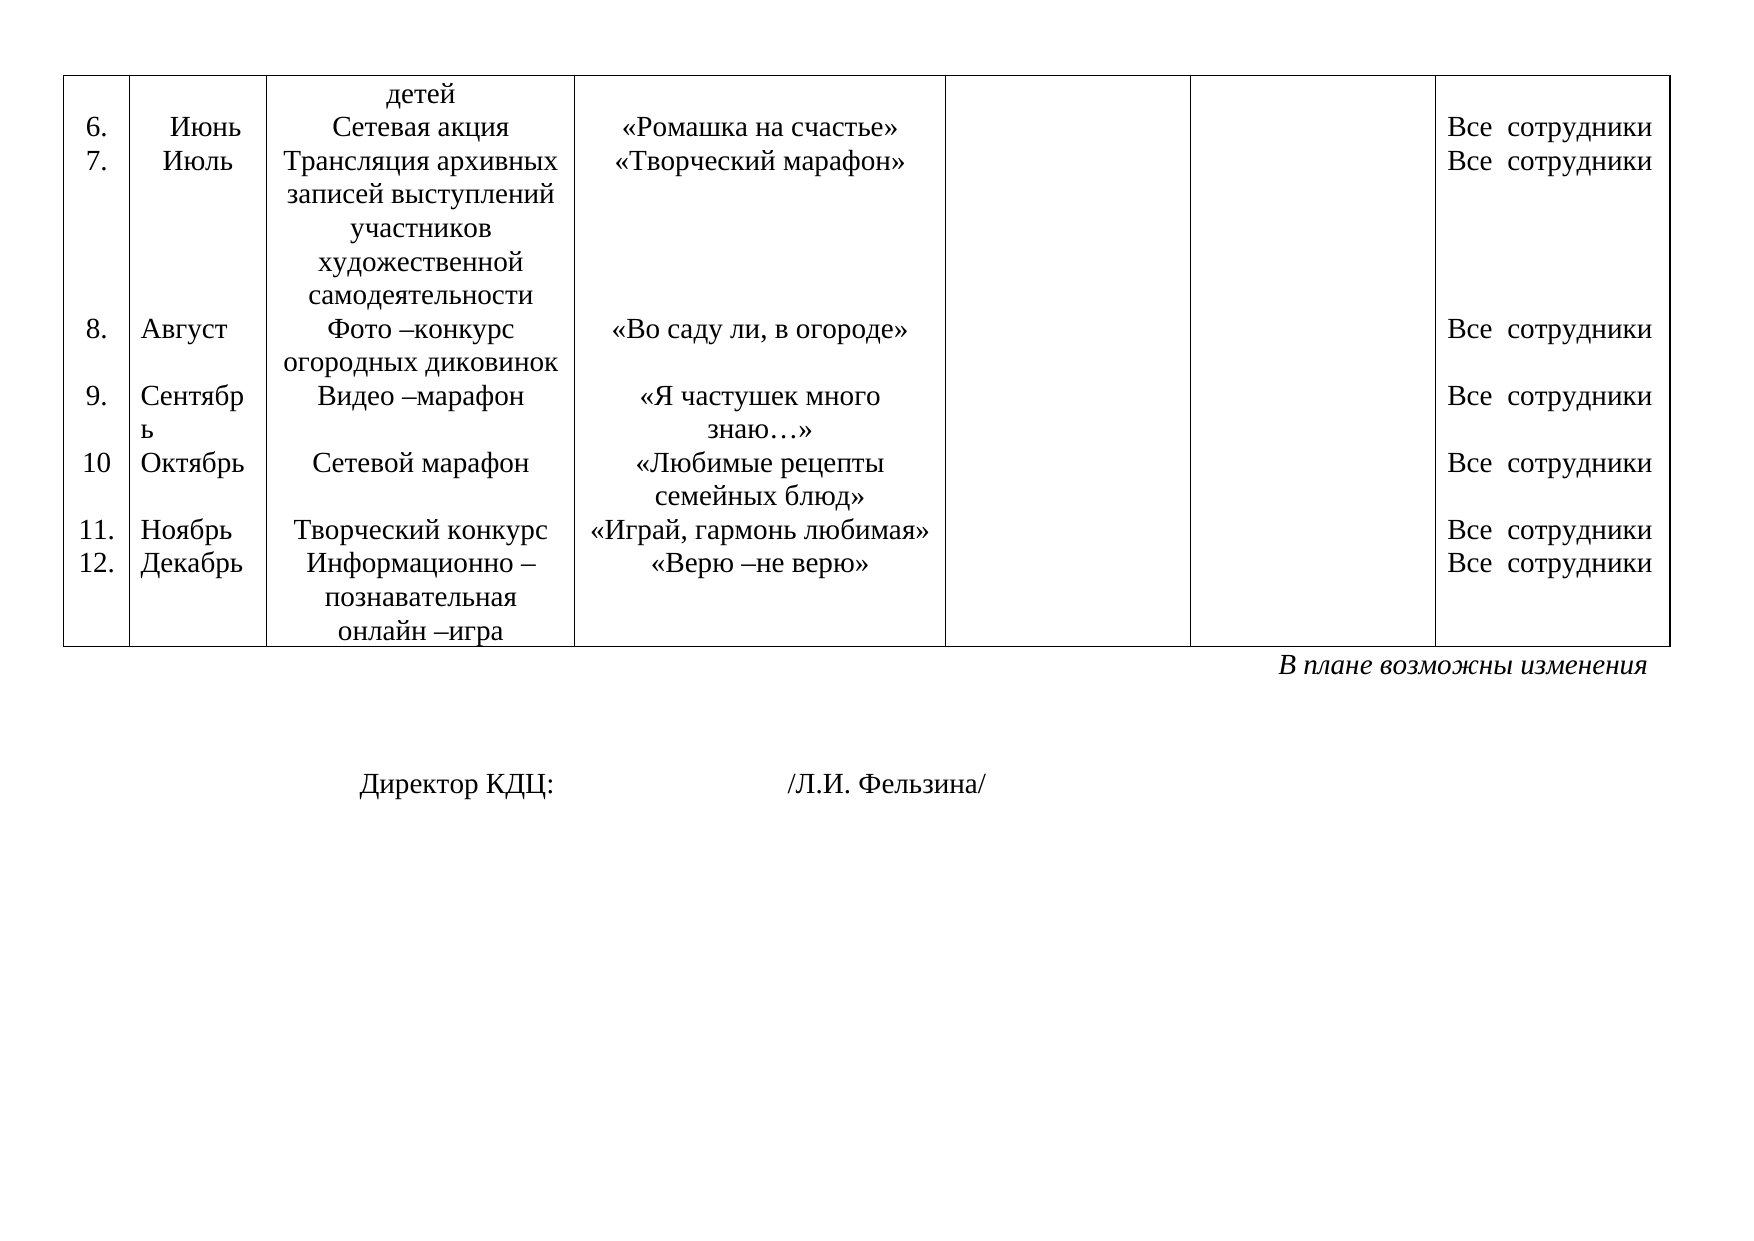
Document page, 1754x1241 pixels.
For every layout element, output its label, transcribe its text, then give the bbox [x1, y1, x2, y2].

table_cell [1191, 76, 1435, 646]
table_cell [575, 76, 945, 646]
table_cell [267, 76, 574, 646]
text В плане возможны изменения [75, 647, 1679, 681]
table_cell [64, 76, 129, 646]
table_cell [946, 76, 1190, 646]
text Директор КДЦ: /Л.И. Фельзина/ [75, 766, 1679, 799]
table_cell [130, 76, 266, 646]
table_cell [1436, 76, 1669, 646]
